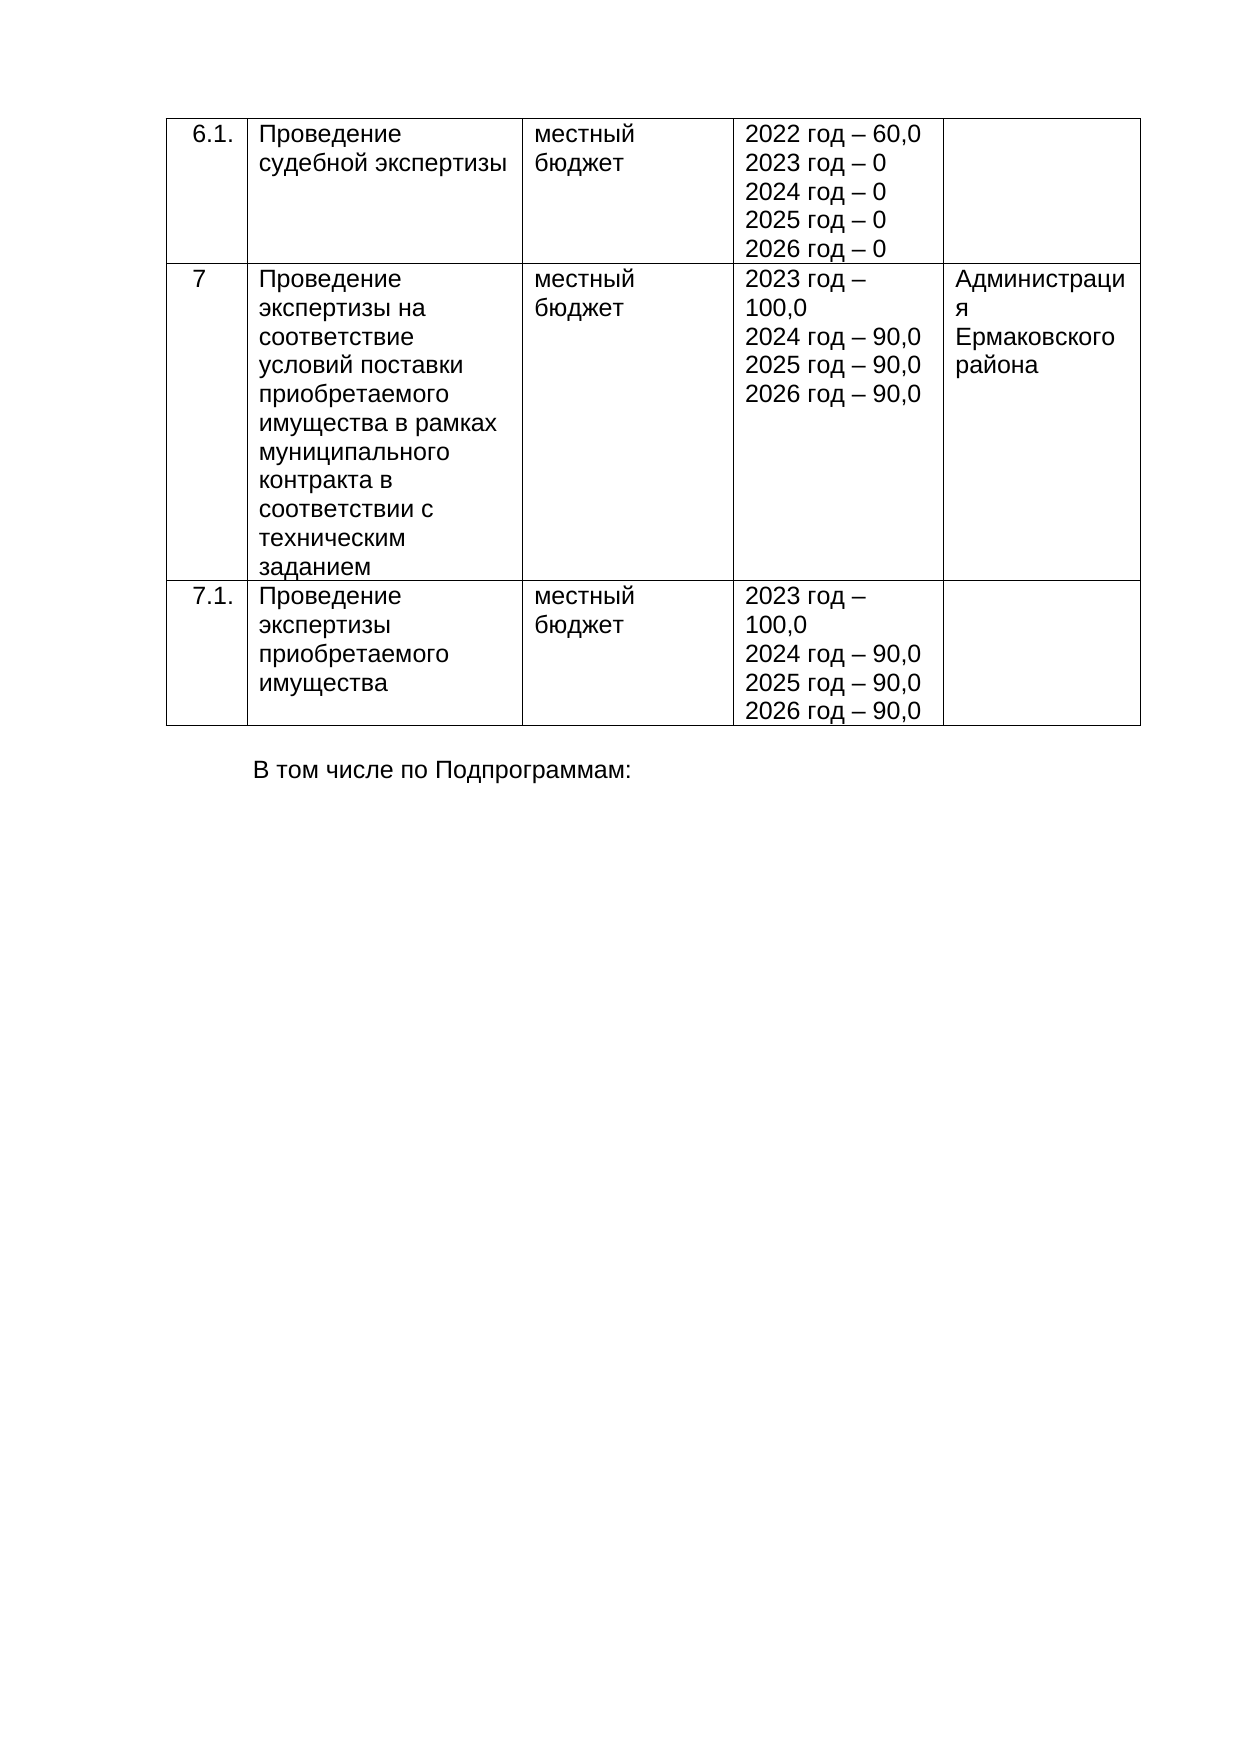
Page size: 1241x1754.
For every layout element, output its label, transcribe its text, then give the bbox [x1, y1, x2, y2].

text В том числе по Подпрограммам: [177, 755, 1152, 783]
table_cell Проведение экспертизы приобретаемого имущества [248, 581, 522, 725]
table_cell местный бюджет [523, 581, 733, 725]
table_cell Проведение экспертизы на соответствие условий поставки приобретаемого имущества в рамках муниципального контракта в соответствии с техническим заданием [248, 264, 522, 580]
table_cell 2023 год – 100,0 2024 год – 90,0 2025 год – 90,0 2026 год – 90,0 [734, 264, 943, 580]
table_cell местный бюджет [523, 119, 733, 263]
table_cell 7.1. [167, 581, 247, 725]
table_cell Проведение судебной экспертизы [248, 119, 522, 263]
table_cell [944, 581, 1140, 725]
table_cell местный бюджет [523, 264, 733, 580]
table_cell 6.1. [167, 119, 247, 263]
table_cell 7 [167, 264, 247, 580]
table_cell 2023 год – 100,0 2024 год – 90,0 2025 год – 90,0 2026 год – 90,0 [734, 581, 943, 725]
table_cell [734, 119, 943, 263]
table_cell [944, 119, 1140, 263]
table_cell Администрация Ермаковского района [944, 264, 1140, 580]
